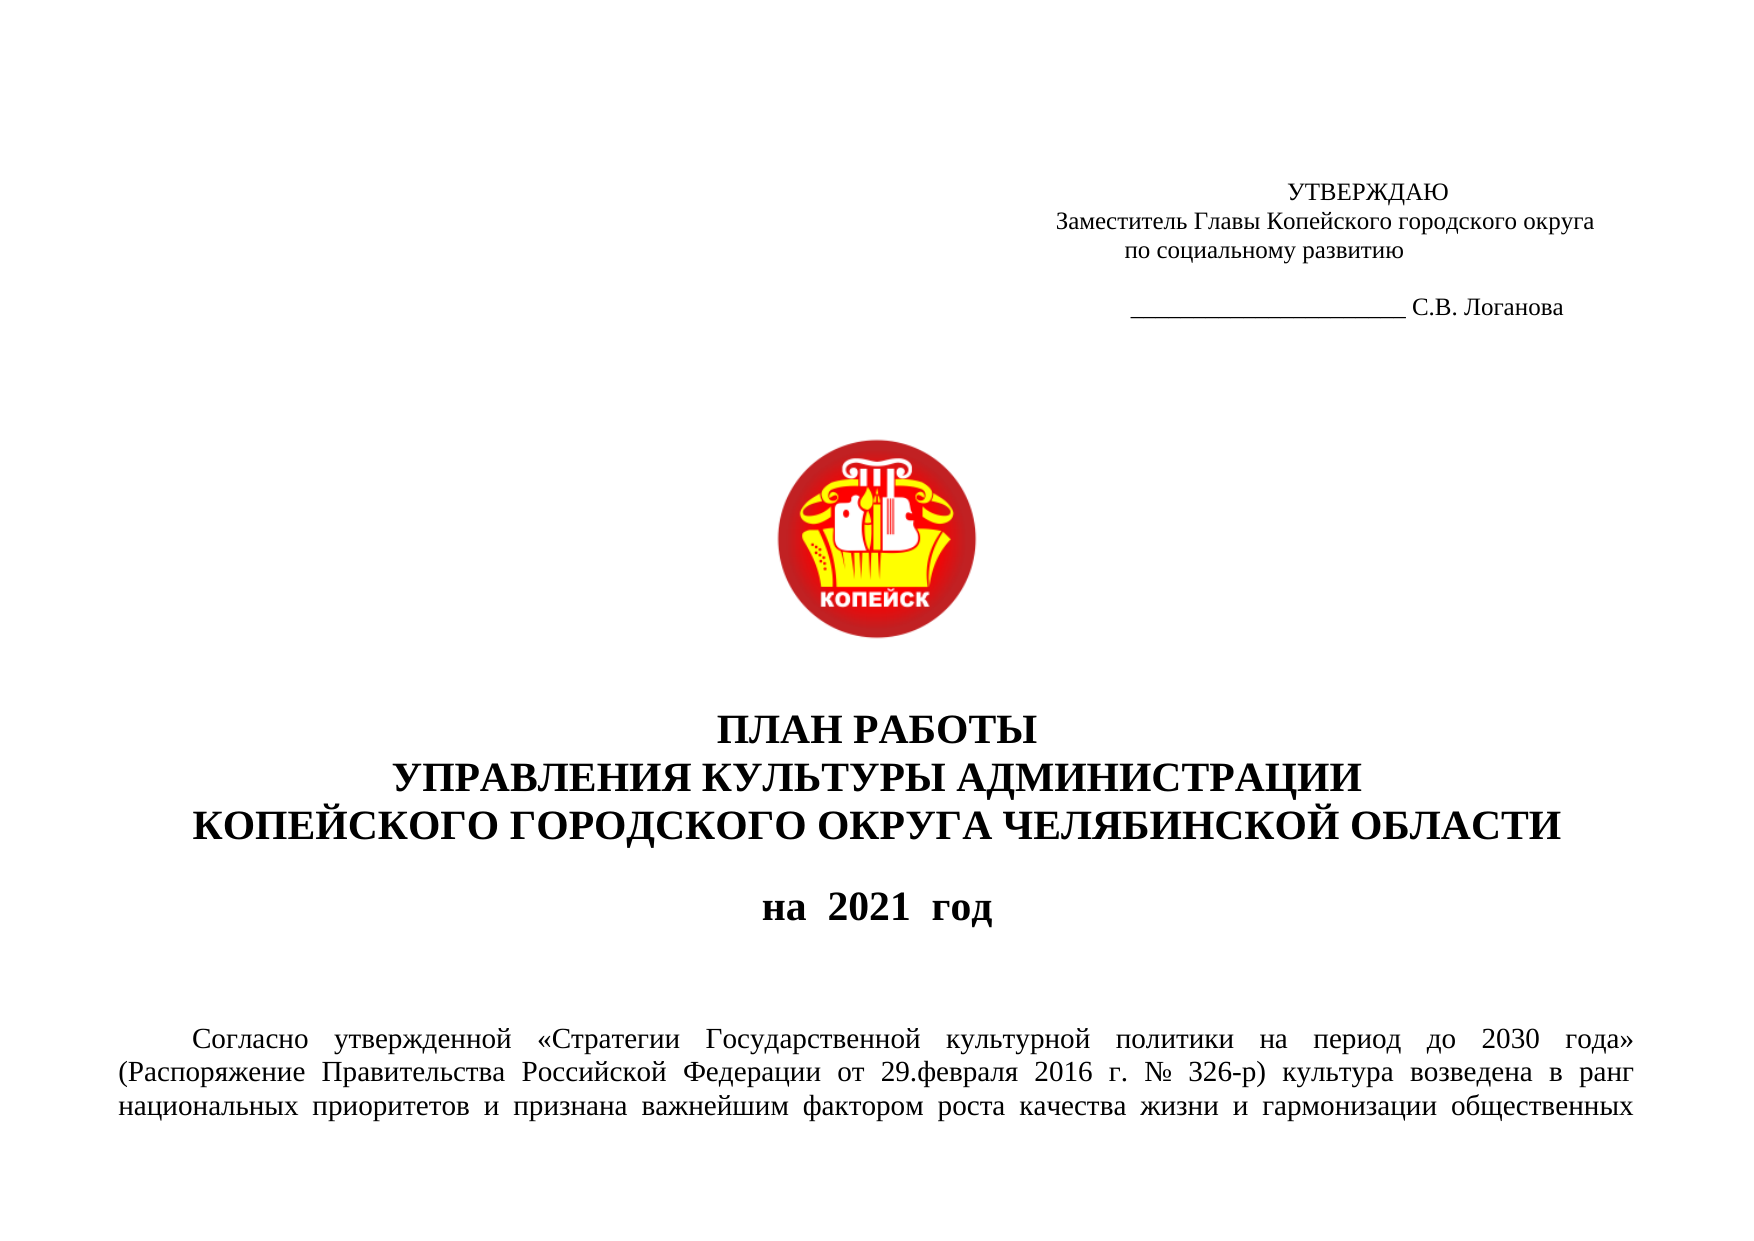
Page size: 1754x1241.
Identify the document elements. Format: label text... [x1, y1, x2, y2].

text ПЛАН РАБОТЫ [118, 704, 1636, 752]
text УПРАВЛЕНИЯ КУЛЬТУРЫ АДМИНИСТРАЦИИ [118, 752, 1636, 800]
text Заместитель Главы Копейского городского округа [118, 206, 1636, 235]
text по социальному развитию [118, 235, 1636, 263]
text на 2021 год [118, 882, 1636, 930]
text КОПЕЙСКОГО ГОРОДСКОГО ОКРУГА ЧЕЛЯБИНСКОЙ ОБЛАСТИ [118, 800, 1636, 848]
text УТВЕРЖДАЮ [118, 177, 1636, 206]
picture [773, 436, 980, 643]
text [118, 1021, 1636, 1121]
text ______________________ С.В. Логанова [118, 292, 1636, 321]
